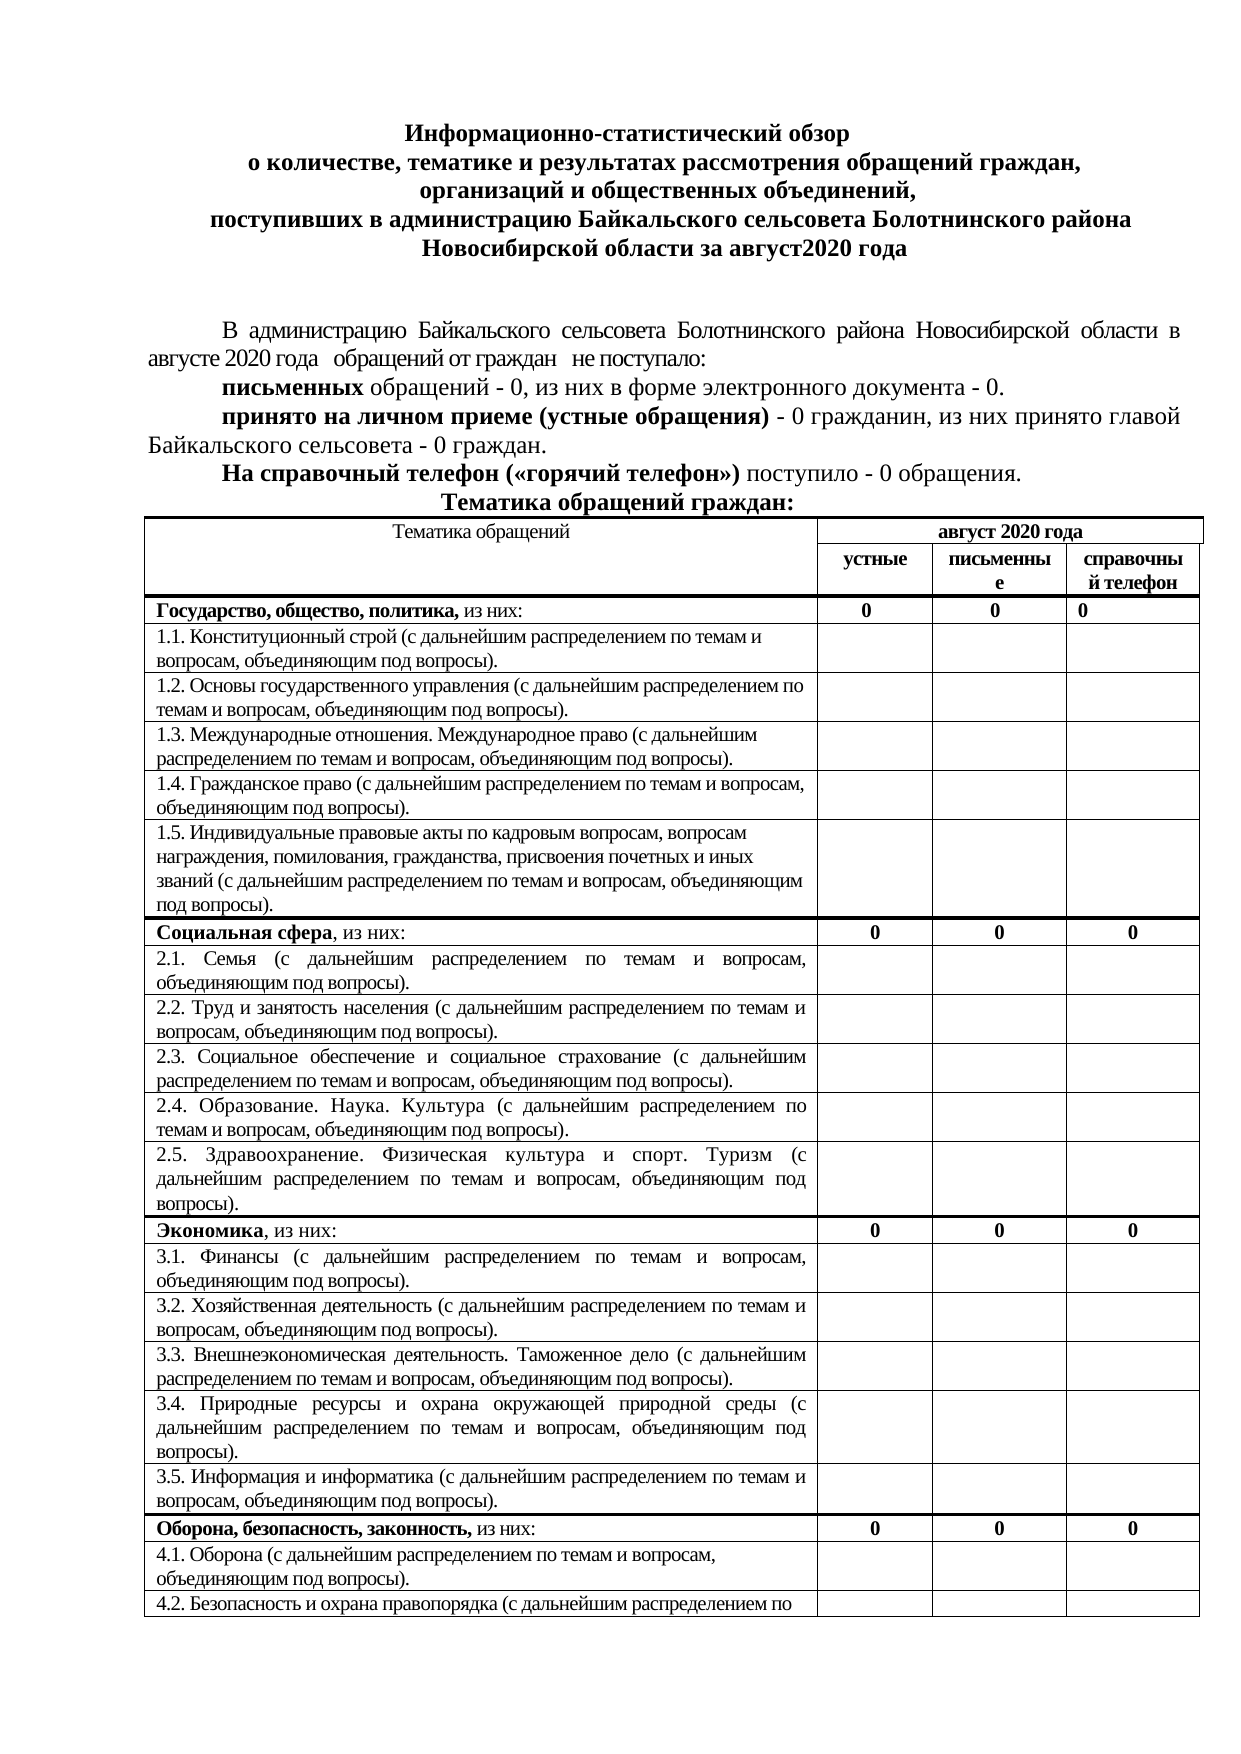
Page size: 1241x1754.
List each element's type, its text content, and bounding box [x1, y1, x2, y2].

table_cell [1067, 771, 1199, 819]
table_header Тематика обращений [145, 519, 817, 594]
table_cell [818, 624, 932, 672]
table_cell [933, 1591, 1066, 1616]
table_cell [1067, 1044, 1199, 1092]
table_cell [818, 1591, 932, 1616]
table_cell 0 [933, 1516, 1066, 1541]
table_cell [1067, 820, 1199, 916]
table_cell 0 [1067, 1516, 1199, 1541]
table_cell [933, 722, 1066, 770]
table_cell [818, 722, 932, 770]
table_cell [818, 1391, 932, 1463]
table_cell 4.1. Оборона (с дальнейшим распределением по темам и вопросам, объединяющим под вопросы). [145, 1542, 817, 1590]
table_cell [1067, 995, 1199, 1043]
table_cell [818, 1093, 932, 1141]
table_cell 2.1. Семья (с дальнейшим распределением по темам и вопросам, объединяющим под вопросы). [145, 946, 817, 994]
text о количестве, тематике и результатах рассмотрения обращений граждан, [148, 147, 1181, 176]
table_cell [933, 1293, 1066, 1341]
table_cell 1.4. Гражданское право (с дальнейшим распределением по темам и вопросам, объединяющим под вопросы). [145, 771, 817, 819]
table_cell 0 [1067, 598, 1199, 622]
table_cell [1067, 1464, 1199, 1512]
table_cell [933, 1542, 1066, 1590]
table_cell справочный телефон [1067, 544, 1199, 594]
table_cell [1067, 1391, 1199, 1463]
table_cell 0 [818, 598, 932, 622]
table_cell [933, 1244, 1066, 1292]
table_cell [1067, 1093, 1199, 1141]
table_cell [818, 1293, 932, 1341]
table_cell [818, 1044, 932, 1092]
table_cell 1.3. Международные отношения. Международное право (с дальнейшим распределением по темам и вопросам, объединяющим под вопросы). [145, 722, 817, 770]
table_cell 3.2. Хозяйственная деятельность (с дальнейшим распределением по темам и вопросам, объединяющим под вопросы). [145, 1293, 817, 1341]
table_cell 0 [818, 1218, 932, 1243]
table_cell 2.2. Труд и занятость населения (с дальнейшим распределением по темам и вопросам, объединяющим под вопросы). [145, 995, 817, 1043]
table_cell 3.4. Природные ресурсы и охрана окружающей природной среды (с дальнейшим распределением по темам и вопросам, объединяющим под вопросы). [145, 1391, 817, 1463]
text Информационно-статистический обзор [35, 118, 1219, 147]
table_cell Оборона, безопасность, законность, из них: [145, 1516, 817, 1541]
text письменных обращений - 0, из них в форме электронного документа - 0. [148, 372, 1181, 401]
table_cell 1.5. Индивидуальные правовые акты по кадровым вопросам, вопросам награждения, помилования, гражданства, присвоения почетных и иных званий (с дальнейшим распределением по темам и вопросам, объединяющим под вопросы). [145, 820, 817, 916]
table_cell 3.1. Финансы (с дальнейшим распределением по темам и вопросам, объединяющим под вопросы). [145, 1244, 817, 1292]
table_cell [1067, 1591, 1199, 1616]
table_cell [933, 1093, 1066, 1141]
table_cell [1067, 1142, 1199, 1214]
table_cell [933, 1044, 1066, 1092]
table_cell [1067, 1293, 1199, 1341]
table_cell 1.1. Конституционный строй (с дальнейшим распределением по темам и вопросам, объединяющим под вопросы). [145, 624, 817, 672]
text На справочный телефон («горячий телефон») поступило - 0 обращения. [148, 458, 1181, 487]
table_cell [933, 946, 1066, 994]
table_cell [933, 995, 1066, 1043]
table_cell [818, 946, 932, 994]
table_cell [1067, 1342, 1199, 1390]
table_cell [933, 1342, 1066, 1390]
table_cell [1067, 1244, 1199, 1292]
table_cell 2.5. Здравоохранение. Физическая культура и спорт. Туризм (с дальнейшим распределением по темам и вопросам, объединяющим под вопросы). [145, 1142, 817, 1214]
table_cell [933, 673, 1066, 721]
text поступивших в администрацию Байкальского сельсовета Болотнинского района Новосибирской области за август2020 года [148, 204, 1181, 262]
table_cell 0 [1067, 1218, 1199, 1243]
table_cell 2.4. Образование. Наука. Культура (с дальнейшим распределением по темам и вопросам, объединяющим под вопросы). [145, 1093, 817, 1141]
table_cell [818, 820, 932, 916]
table_header август 2020 года [818, 519, 1203, 543]
text организаций и общественных объединений, [148, 176, 1181, 204]
table_cell письменные [933, 544, 1066, 594]
list В администрацию Байкальского сельсовета Болотнинского района Новосибирской области в августе 2020 года обращений от граждан не поступало: [148, 315, 1181, 372]
table_cell [933, 1464, 1066, 1512]
table_cell 0 [1067, 920, 1199, 944]
table_cell [818, 995, 932, 1043]
table_cell 0 [933, 920, 1066, 944]
table_cell [1067, 1542, 1199, 1590]
table_cell [818, 1244, 932, 1292]
table_cell [933, 771, 1066, 819]
table_cell 3.3. Внешнеэкономическая деятельность. Таможенное дело (с дальнейшим распределением по темам и вопросам, объединяющим под вопросы). [145, 1342, 817, 1390]
table_cell Экономика, из них: [145, 1218, 817, 1243]
table_cell [933, 1391, 1066, 1463]
table_cell 0 [933, 598, 1066, 622]
table_cell [818, 1342, 932, 1390]
table_cell [933, 624, 1066, 672]
table_cell [818, 1142, 932, 1214]
table_cell Государство, общество, политика, из них: [145, 598, 817, 622]
table_cell 0 [933, 1218, 1066, 1243]
table_cell 2.3. Социальное обеспечение и социальное страхование (с дальнейшим распределением по темам и вопросам, объединяющим под вопросы). [145, 1044, 817, 1092]
table_cell [1067, 673, 1199, 721]
table_cell [933, 820, 1066, 916]
table_cell 0 [818, 920, 932, 944]
table_cell 0 [818, 1516, 932, 1541]
table_cell [1067, 946, 1199, 994]
table_cell [818, 673, 932, 721]
text принято на личном приеме (устные обращения) - 0 гражданин, из них принято главой Байкальского сельсовета - 0 граждан. [148, 401, 1181, 458]
table_cell [1067, 722, 1199, 770]
table_cell 1.2. Основы государственного управления (с дальнейшим распределением по темам и вопросам, объединяющим под вопросы). [145, 673, 817, 721]
table_cell [818, 1542, 932, 1590]
table_cell [933, 1142, 1066, 1214]
table_cell Социальная сфера, из них: [145, 920, 817, 944]
table_cell 3.5. Информация и информатика (с дальнейшим распределением по темам и вопросам, объединяющим под вопросы). [145, 1464, 817, 1512]
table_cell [145, 1591, 817, 1616]
text Тематика обращений граждан: [54, 487, 1181, 516]
table_cell [818, 1464, 932, 1512]
table_cell [818, 771, 932, 819]
table_cell устные [818, 544, 932, 594]
table_cell [1067, 624, 1199, 672]
